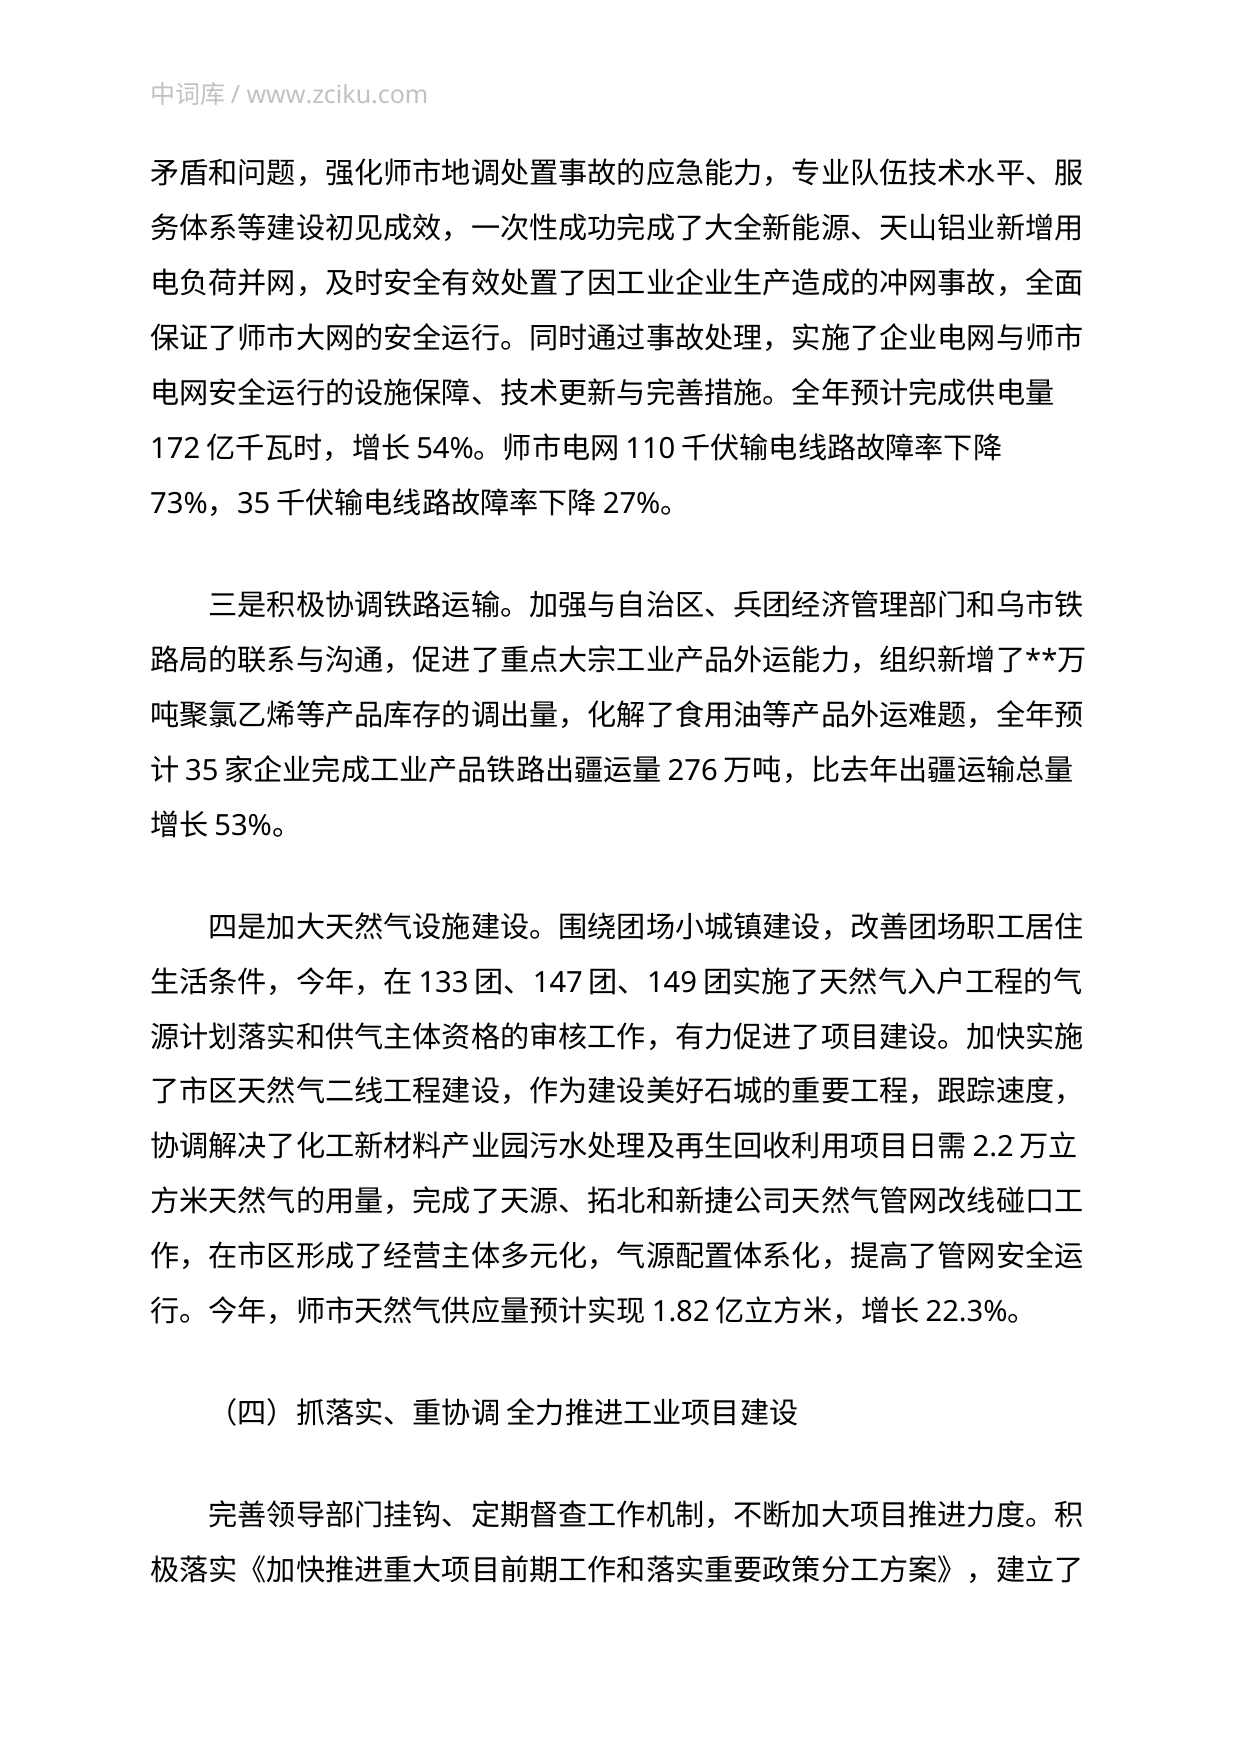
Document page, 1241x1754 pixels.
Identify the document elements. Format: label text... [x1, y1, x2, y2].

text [150, 150, 1090, 522]
text 三是积极协调铁路运输。加强与自治区、兵团经济管理部门和乌市铁路局的联系与沟通，促进了重点大宗工业产品外运能力，组织新增了**万吨聚氯乙烯等产品库存的调出量，化解了食用油等产品外运难题，全年预计35家企业完成工业产品铁路出疆运量276万吨，比去年出疆运输总量增长53%。 [150, 581, 1090, 844]
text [150, 1491, 1090, 1589]
text 四是加大天然气设施建设。围绕团场小城镇建设，改善团场职工居住生活条件，今年，在133团、147团、149团实施了天然气入户工程的气源计划落实和供气主体资格的审核工作，有力促进了项目建设。加快实施了市区天然气二线工程建设，作为建设美好石城的重要工程，跟踪速度，协调解决了化工新材料产业园污水处理及再生回收利用项目日需2.2万立方米天然气的用量，完成了天源、拓北和新捷公司天然气管网改线碰口工作，在市区形成了经营主体多元化，气源配置体系化，提高了管网安全运行。今年，师市天然气供应量预计实现1.82亿立方米，增长22.3%。 [150, 903, 1090, 1330]
text （四）抓落实、重协调 全力推进工业项目建设 [150, 1390, 1090, 1432]
